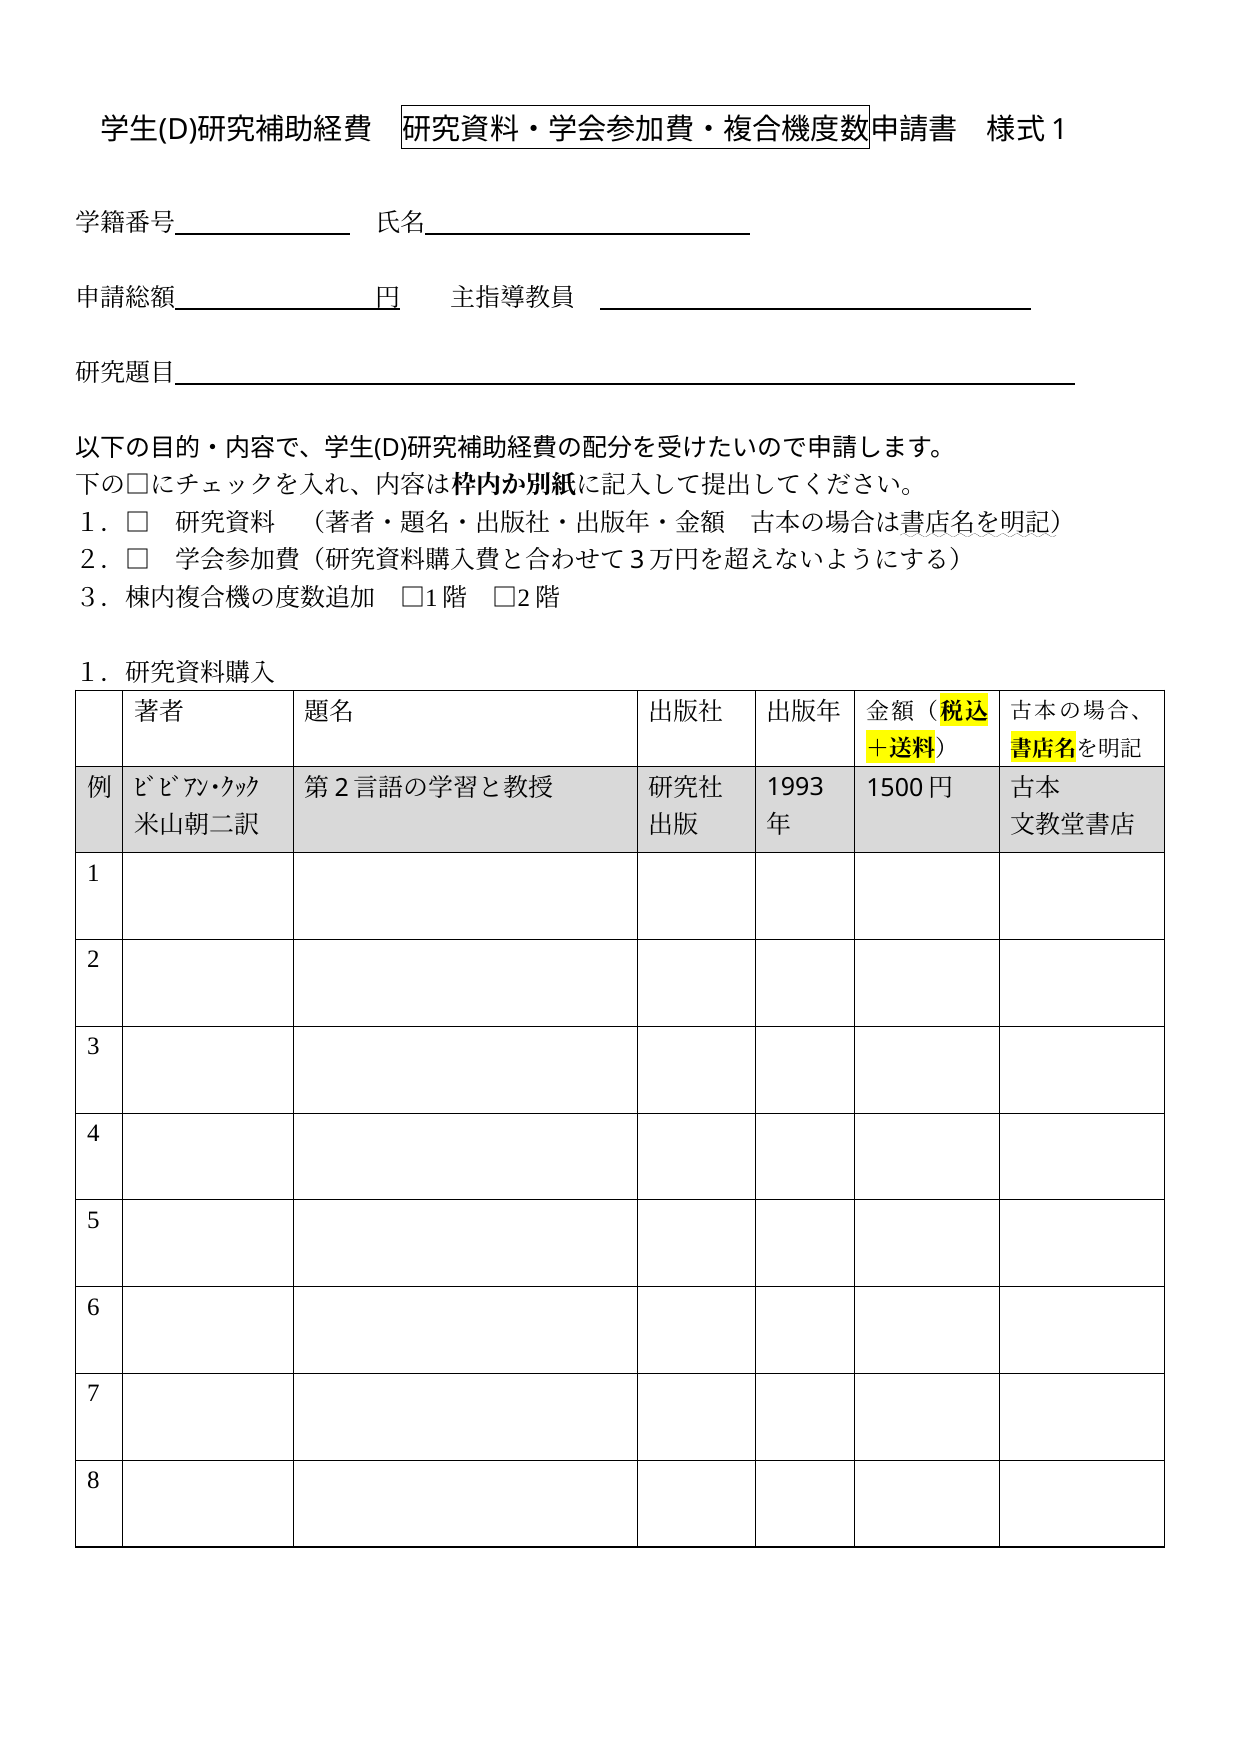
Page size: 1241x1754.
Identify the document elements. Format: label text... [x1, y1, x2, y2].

table_cell [855, 940, 999, 1026]
table_cell [294, 1200, 637, 1286]
table_cell [855, 1027, 999, 1113]
table_cell 4 [76, 1114, 122, 1199]
table_cell [1000, 1200, 1164, 1286]
table_cell [294, 940, 637, 1026]
table_cell [638, 1027, 755, 1113]
table_cell [638, 853, 755, 939]
text 学籍番号 氏名 [75, 202, 1165, 239]
table_cell [756, 1200, 854, 1286]
table_cell [1000, 1114, 1164, 1199]
table_header 出版社 [638, 691, 755, 766]
table_cell [638, 1200, 755, 1286]
table_cell [123, 1374, 293, 1460]
table_header [76, 691, 122, 766]
table_cell [638, 1461, 755, 1546]
table_cell [855, 1374, 999, 1460]
table_cell 古本 文教堂書店 [1000, 767, 1164, 852]
table_cell [1000, 1461, 1164, 1546]
table_cell [1000, 1374, 1164, 1460]
table_cell [855, 853, 999, 939]
table_cell 1993年 [756, 767, 854, 852]
text 研究資料の購入後、会計での検収（研究資料と書類の確認）が必要となります。7月31日（木）17時までに、必ず会計での検収を終わらせてください（期日厳守）。万一、この期日を超過した場合は、私費で支払ってもらうことになります。学生(D)研究補助経費 研究資料・学会参加費・複合機度数申請書 様式1 [75, 89, 1165, 164]
table_cell [638, 940, 755, 1026]
table_cell [756, 1114, 854, 1199]
text １．□ 研究資料 （著者・題名・出版社・出版年・金額 古本の場合は書店名を明記） [75, 502, 1165, 539]
table_cell [756, 1287, 854, 1373]
table_cell [123, 1114, 293, 1199]
table_cell [123, 853, 293, 939]
table_cell 研究社出版 [638, 767, 755, 852]
table_cell 2 [76, 940, 122, 1026]
table_cell [123, 940, 293, 1026]
table_cell [756, 1027, 854, 1113]
table_cell [294, 1287, 637, 1373]
table_cell 第2言語の学習と教授 [294, 767, 637, 852]
text ２．□ 学会参加費（研究資料購入費と合わせて3万円を超えないようにする） [75, 539, 1165, 577]
table_cell [294, 1027, 637, 1113]
table_header 金額（税込＋送料） [855, 691, 999, 766]
table_cell [756, 853, 854, 939]
table_cell 例 [76, 767, 122, 852]
text 以下の目的・内容で、学生(D)研究補助経費の配分を受けたいので申請します。 [75, 427, 1165, 464]
table_cell [123, 1027, 293, 1113]
table_cell [1000, 1287, 1164, 1373]
table_header 題名 [294, 691, 637, 766]
table_cell [294, 853, 637, 939]
table_cell [294, 1114, 637, 1199]
table_cell 3 [76, 1027, 122, 1113]
table_cell 5 [76, 1200, 122, 1286]
table_cell 7 [76, 1374, 122, 1460]
table_cell [1000, 940, 1164, 1026]
table_cell [756, 1461, 854, 1546]
table_cell [855, 1200, 999, 1286]
text 申請総額 円 主指導教員 [75, 277, 1165, 314]
table_cell [123, 1461, 293, 1546]
table_cell [756, 940, 854, 1026]
table_cell 8 [76, 1461, 122, 1546]
table_cell [638, 1287, 755, 1373]
text 研究題目 [75, 352, 1165, 389]
table_cell [855, 1461, 999, 1546]
table_cell [756, 1374, 854, 1460]
table_header 著者 [123, 691, 293, 766]
table_header 出版年 [756, 691, 854, 766]
table_cell [123, 1287, 293, 1373]
table_cell [855, 1114, 999, 1199]
table_cell 1500円 [855, 767, 999, 852]
table_cell 1 [76, 853, 122, 939]
table_cell [294, 1461, 637, 1546]
table_cell [638, 1114, 755, 1199]
table_cell [855, 1287, 999, 1373]
table_cell [1000, 1027, 1164, 1113]
text １．研究資料購入 [75, 652, 1165, 689]
table_cell 6 [76, 1287, 122, 1373]
table_header 古本の場合、書店名を明記 [1000, 691, 1164, 766]
table_cell ﾋﾞﾋﾞｱﾝ･ｸｯｸ 米山朝二訳 [123, 767, 293, 852]
table_cell [1000, 853, 1164, 939]
table_cell [123, 1200, 293, 1286]
table_cell [294, 1374, 637, 1460]
table_cell [638, 1374, 755, 1460]
text 下の□にチェックを入れ、内容は枠内か別紙に記入して提出してください。 [75, 464, 1165, 502]
text ３．棟内複合機の度数追加 □1階 □2階 [75, 577, 1165, 614]
